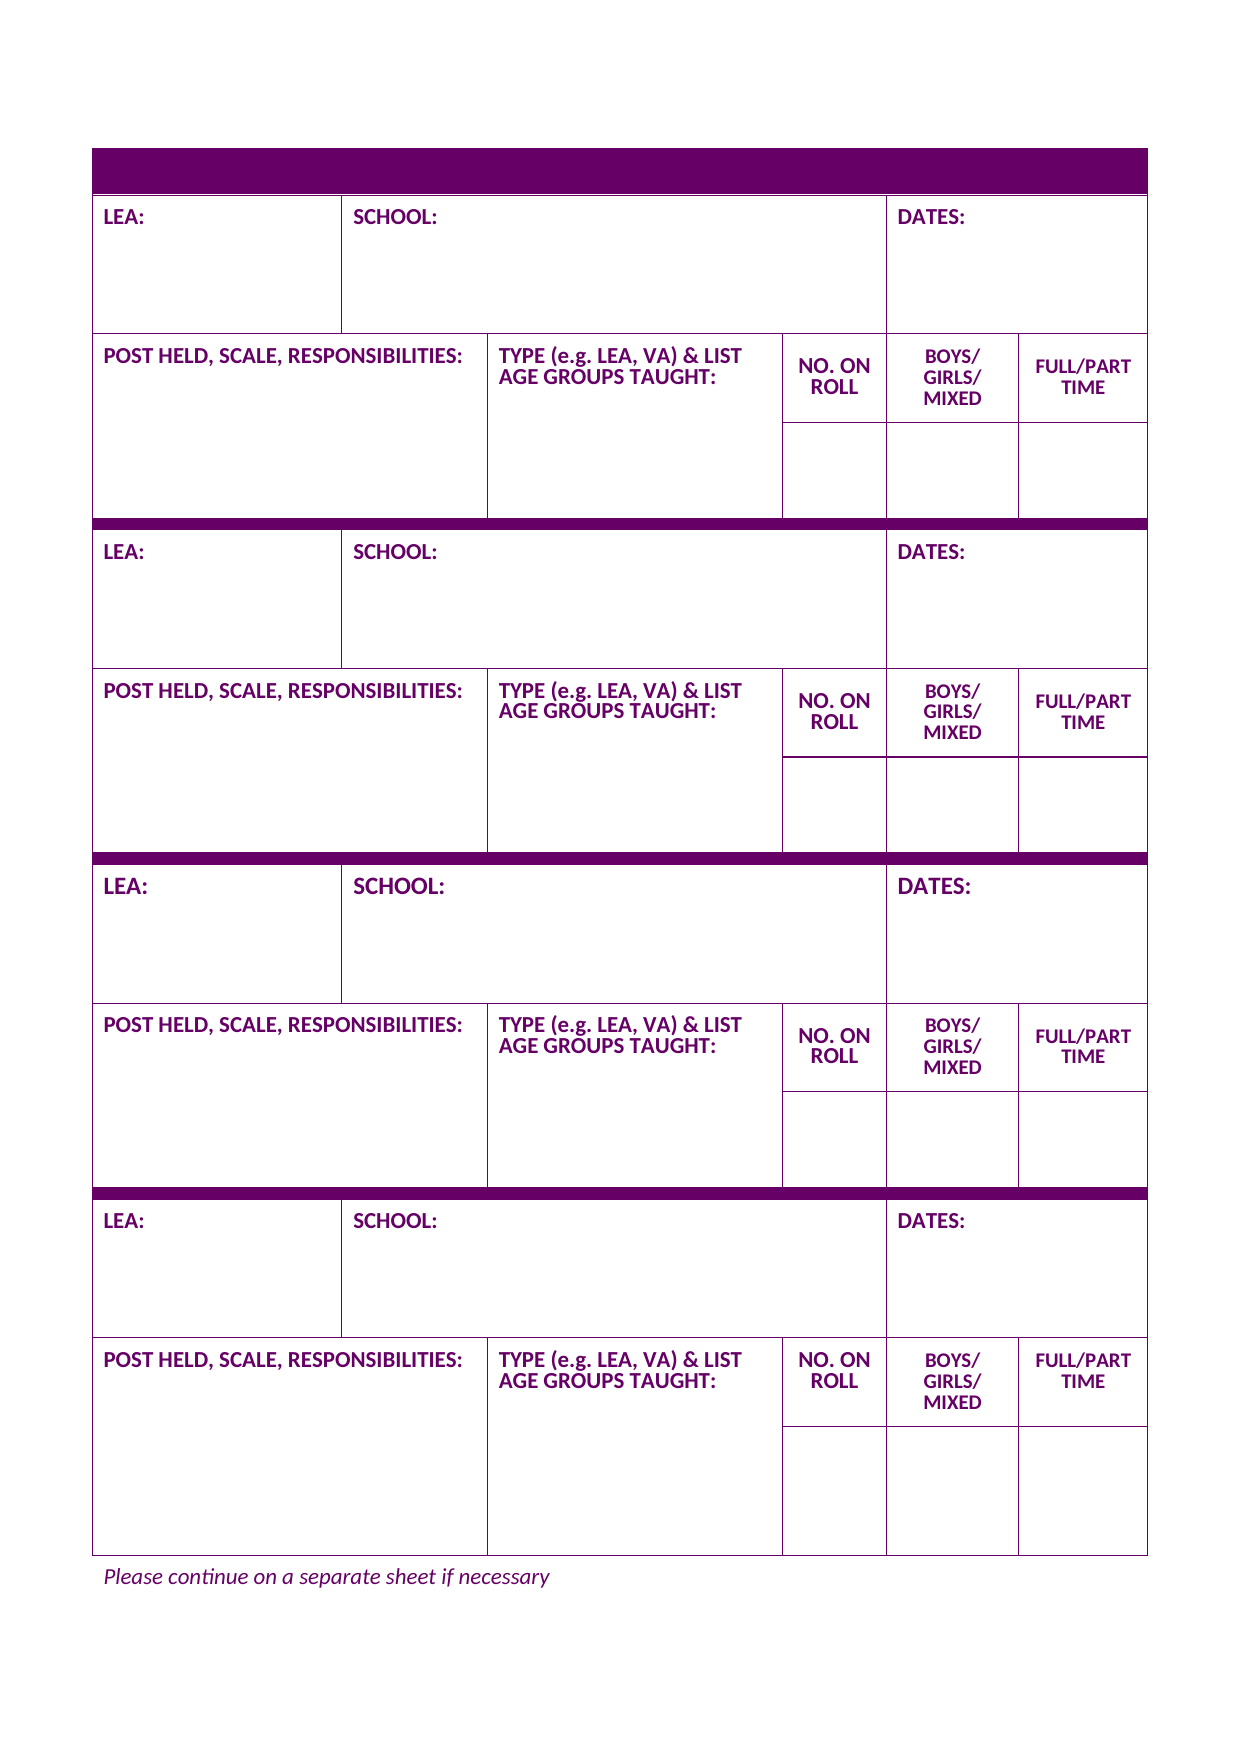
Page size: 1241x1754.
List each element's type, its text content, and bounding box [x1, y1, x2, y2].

table_cell [783, 758, 886, 852]
table_cell Please continue on a separate sheet if necessary [92, 1556, 1147, 1601]
table_cell SCHOOL: [342, 865, 886, 1002]
table_cell TYPE (e.g. LEA, VA) & LIST AGE GROUPS TAUGHT: [488, 334, 782, 517]
table_cell TYPE (e.g. LEA, VA) & LIST AGE GROUPS TAUGHT: [488, 1338, 782, 1554]
table_cell DATES: [887, 196, 1147, 333]
table_cell BOYS/GIRLS/MIXED [887, 1338, 1018, 1426]
table_cell [887, 1092, 1018, 1187]
table_cell NO. ON ROLL [783, 669, 886, 756]
table_cell POST HELD, SCALE, RESPONSIBILITIES: [93, 334, 487, 517]
table_cell [887, 1427, 1018, 1554]
table_cell DATES: [887, 530, 1147, 668]
table_cell LEA: [93, 530, 341, 668]
table_cell BOYS/GIRLS/MIXED [887, 334, 1018, 422]
table_cell BOYS/GIRLS/MIXED [887, 669, 1018, 756]
table_cell BOYS/GIRLS/MIXED [887, 1004, 1018, 1091]
table_cell SCHOOL: [342, 196, 886, 333]
table_cell [887, 758, 1018, 852]
table_cell FULL/PART TIME [1019, 1338, 1147, 1426]
table_cell POST HELD, SCALE, RESPONSIBILITIES: [93, 669, 487, 852]
table_cell FULL/PART TIME [1019, 334, 1147, 422]
table_cell NO. ON ROLL [783, 334, 886, 422]
table_cell [1019, 758, 1147, 852]
table_cell [783, 1427, 886, 1554]
table_cell TYPE (e.g. LEA, VA) & LIST AGE GROUPS TAUGHT: [488, 1004, 782, 1187]
table_cell POST HELD, SCALE, RESPONSIBILITIES: [93, 1004, 487, 1187]
table_cell [93, 853, 1147, 864]
table_cell [1019, 1427, 1147, 1554]
table_cell TYPE (e.g. LEA, VA) & LIST AGE GROUPS TAUGHT: [488, 669, 782, 852]
table_cell LEA: [93, 196, 341, 333]
table_cell LEA: [93, 1200, 341, 1337]
table_cell NO. ON ROLL [783, 1004, 886, 1091]
table_cell SCHOOL: [342, 530, 886, 668]
table_cell [887, 423, 1018, 517]
table_cell [1019, 423, 1147, 517]
table_cell FULL/PART TIME [1019, 1004, 1147, 1091]
table_cell [93, 1188, 1147, 1199]
table_cell [783, 423, 886, 517]
table_cell DATES: [887, 1200, 1147, 1337]
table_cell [93, 149, 1147, 194]
table_cell SCHOOL: [342, 1200, 886, 1337]
table_cell NO. ON ROLL [783, 1338, 886, 1426]
table_cell DATES: [887, 865, 1147, 1002]
table_cell [783, 1092, 886, 1187]
table_cell [93, 519, 1147, 529]
table_cell LEA: [93, 865, 341, 1002]
table_cell [1019, 1092, 1147, 1187]
table_cell POST HELD, SCALE, RESPONSIBILITIES: [93, 1338, 487, 1554]
table_cell FULL/PART TIME [1019, 669, 1147, 756]
